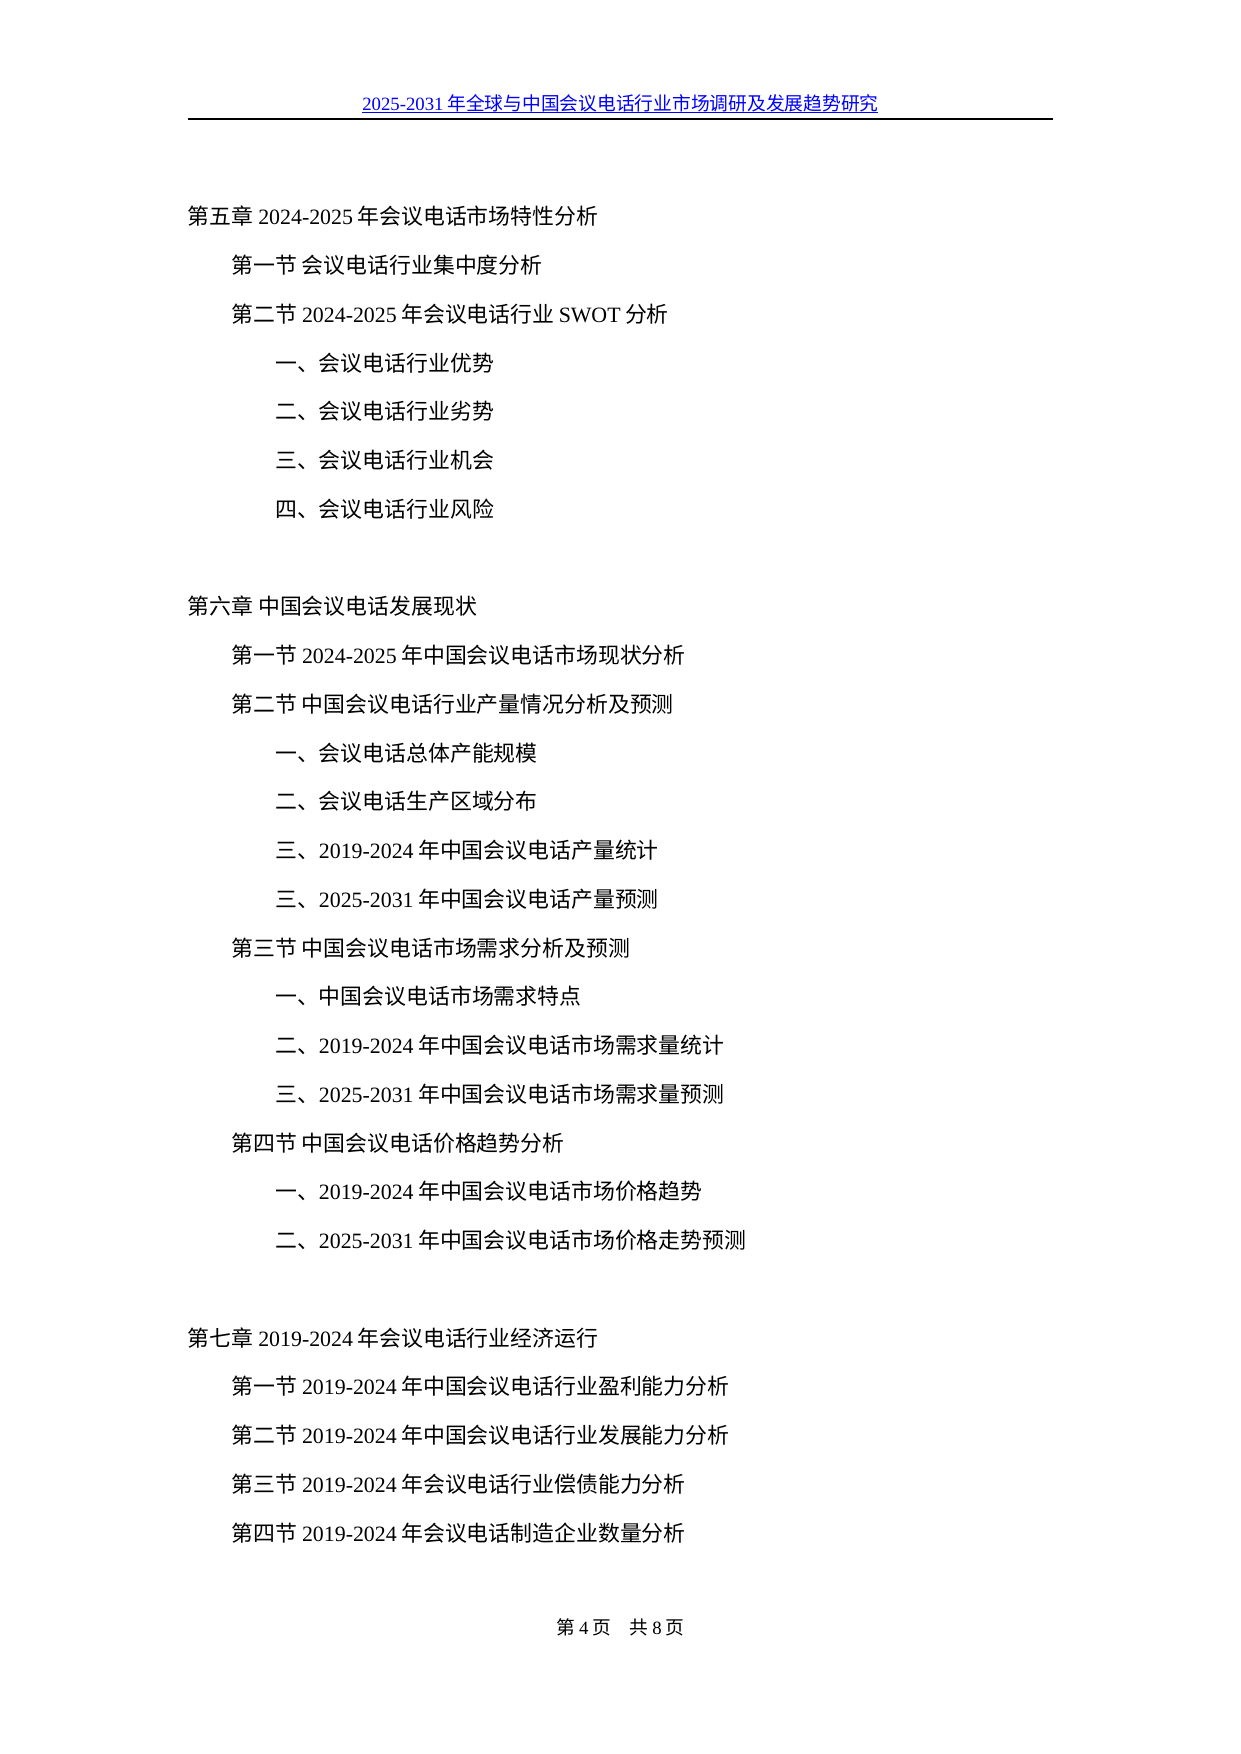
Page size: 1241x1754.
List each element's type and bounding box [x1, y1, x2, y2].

text [187, 150, 1053, 1548]
